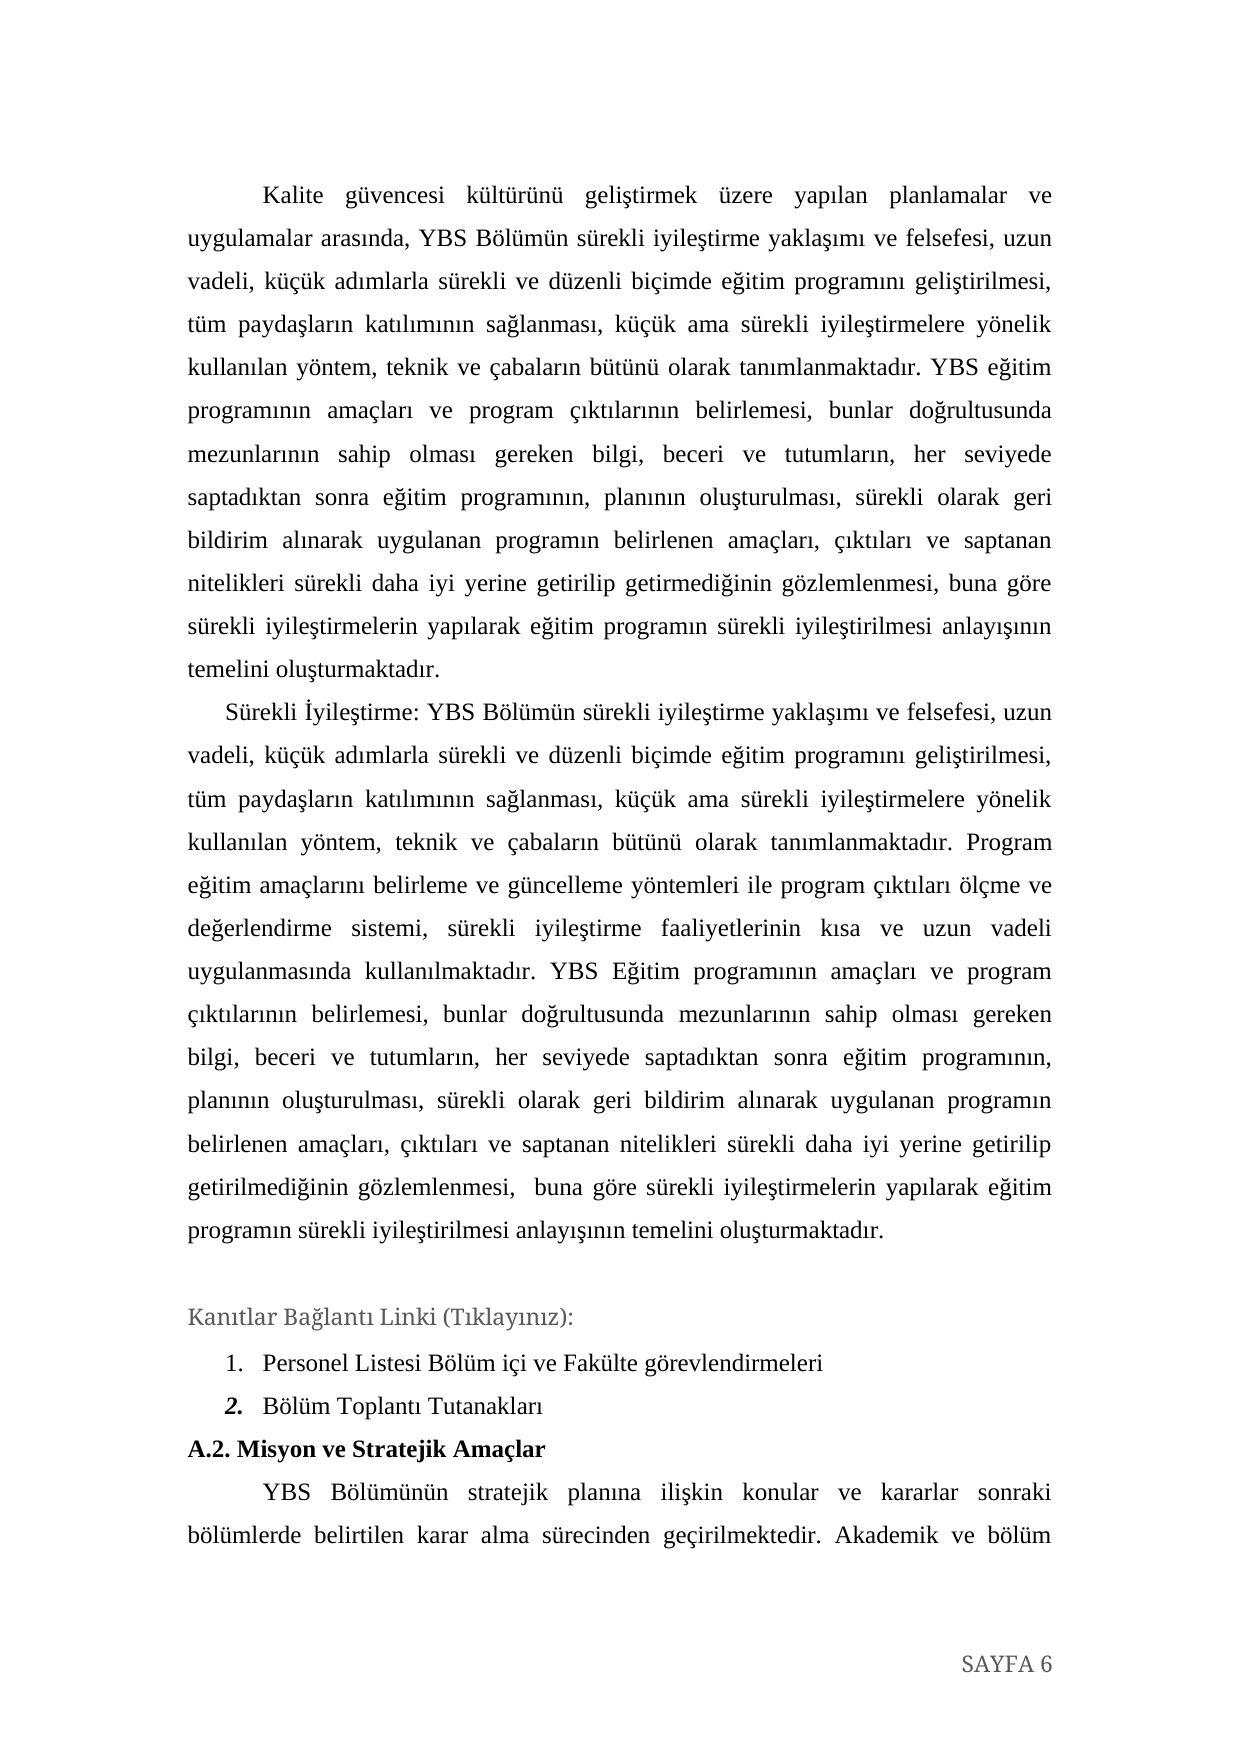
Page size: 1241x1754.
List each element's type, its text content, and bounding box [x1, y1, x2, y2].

list Bölüm Toplantı Tutanakları [225, 1391, 1053, 1420]
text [187, 1477, 1053, 1549]
text Kalite güvencesi kültürünü geliştirmek üzere yapılan planlamalar ve uygulamalar arasında, YBS Bölümün sürekli iyileştirme yaklaşımı ve felsefesi, uzun vadeli, küçük adımlarla sürekli ve düzenli biçimde eğitim programını geliştirilmesi, tüm paydaşların katılımının sağlanması, küçük ama sürekli iyileştirmelere yönelik kullanılan yöntem, teknik ve çabaların bütünü olarak tanımlanmaktadır. YBS eğitim programının amaçları ve program çıktılarının belirlemesi, bunlar doğrultusunda mezunlarının sahip olması gereken bilgi, beceri ve tutumların, her seviyede saptadıktan sonra eğitim programının, planının oluşturulması, sürekli olarak geri bildirim alınarak uygulanan programın belirlenen amaçları, çıktıları ve saptanan nitelikleri sürekli daha iyi yerine getirilip getirmediğinin gözlemlenmesi, buna göre sürekli iyileştirmelerin yapılarak eğitim programın sürekli iyileştirilmesi anlayışının temelini oluşturmaktadır. [187, 180, 1053, 683]
list Personel Listesi Bölüm içi ve Fakülte görevlendirmeleri [225, 1348, 1053, 1377]
text A.2. Misyon ve Stratejik Amaçlar [187, 1434, 1053, 1463]
text Sürekli İyileştirme: YBS Bölümün sürekli iyileştirme yaklaşımı ve felsefesi, uzun vadeli, küçük adımlarla sürekli ve düzenli biçimde eğitim programını geliştirilmesi, tüm paydaşların katılımının sağlanması, küçük ama sürekli iyileştirmelere yönelik kullanılan yöntem, teknik ve çabaların bütünü olarak tanımlanmaktadır. Program eğitim amaçlarını belirleme ve güncelleme yöntemleri ile program çıktıları ölçme ve değerlendirme sistemi, sürekli iyileştirme faaliyetlerinin kısa ve uzun vadeli uygulanmasında kullanılmaktadır. YBS Eğitim programının amaçları ve program çıktılarının belirlemesi, bunlar doğrultusunda mezunlarının sahip olması gereken bilgi, beceri ve tutumların, her seviyede saptadıktan sonra eğitim programının, planının oluşturulması, sürekli olarak geri bildirim alınarak uygulanan programın belirlenen amaçları, çıktıları ve saptanan nitelikleri sürekli daha iyi yerine getirilip getirilmediğinin gözlemlenmesi, buna göre sürekli iyileştirmelerin yapılarak eğitim programın sürekli iyileştirilmesi anlayışının temelini oluşturmaktadır. [187, 697, 1053, 1244]
text Kanıtlar Bağlantı Linki (Tıklayınız): [187, 1301, 1053, 1332]
